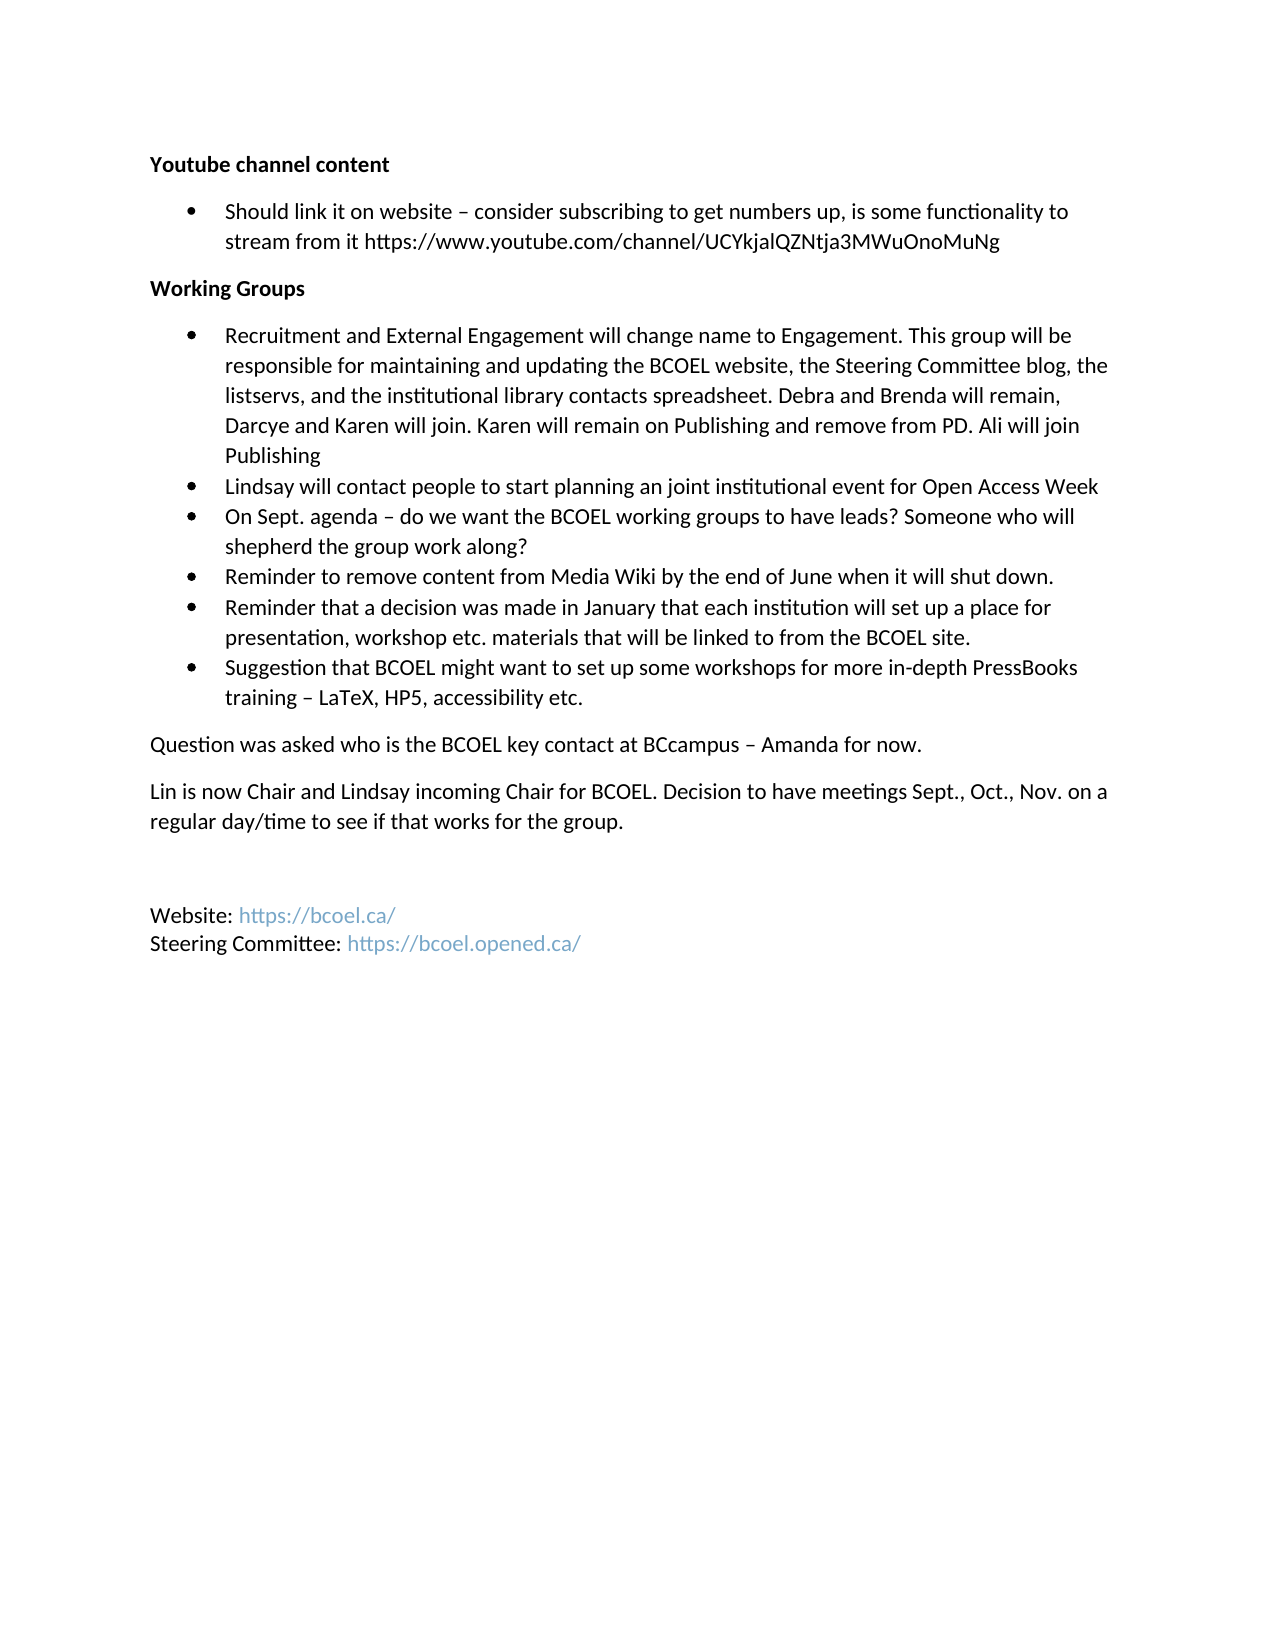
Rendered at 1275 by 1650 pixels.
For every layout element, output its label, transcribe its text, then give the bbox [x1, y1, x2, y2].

text Working Groups [150, 274, 1125, 302]
list Suggestion that BCOEL might want to set up some workshops for more in-depth PressBooks training – LaTeX, HP5, accessibility etc. [187, 653, 1125, 711]
text Youtube channel content [150, 150, 1125, 178]
text Website: https://bcoel.ca/ [150, 901, 1125, 929]
text Question was asked who is the BCOEL key contact at BCcampus – Amanda for now. [150, 730, 1125, 758]
list Should link it on website – consider subscribing to get numbers up, is some functionality to stream from it https://www.youtube.com/channel/UCYkjalQZNtja3MWuOnoMuNg [187, 197, 1125, 255]
list Reminder to remove content from Media Wiki by the end of June when it will shut down. [187, 562, 1125, 591]
list Lindsay will contact people to start planning an joint institutional event for Open Access Week [187, 472, 1125, 500]
text Lin is now Chair and Lindsay incoming Chair for BCOEL. Decision to have meetings Sept., Oct., Nov. on a regular day/time to see if that works for the group. [150, 777, 1125, 835]
list On Sept. agenda – do we want the BCOEL working groups to have leads? Someone who will shepherd the group work along? [187, 502, 1125, 560]
list Reminder that a decision was made in January that each institution will set up a place for presentation, workshop etc. materials that will be linked to from the BCOEL site. [187, 593, 1125, 651]
text Steering Committee: https://bcoel.opened.ca/ [150, 929, 1125, 957]
list Recruitment and External Engagement will change name to Engagement. This group will be responsible for maintaining and updating the BCOEL website, the Steering Committee blog, the listservs, and the institutional library contacts spreadsheet. Debra and Brenda will remain, Darcye and Karen will join. Karen will remain on Publishing and remove from PD. Ali will join Publishing [187, 321, 1125, 470]
